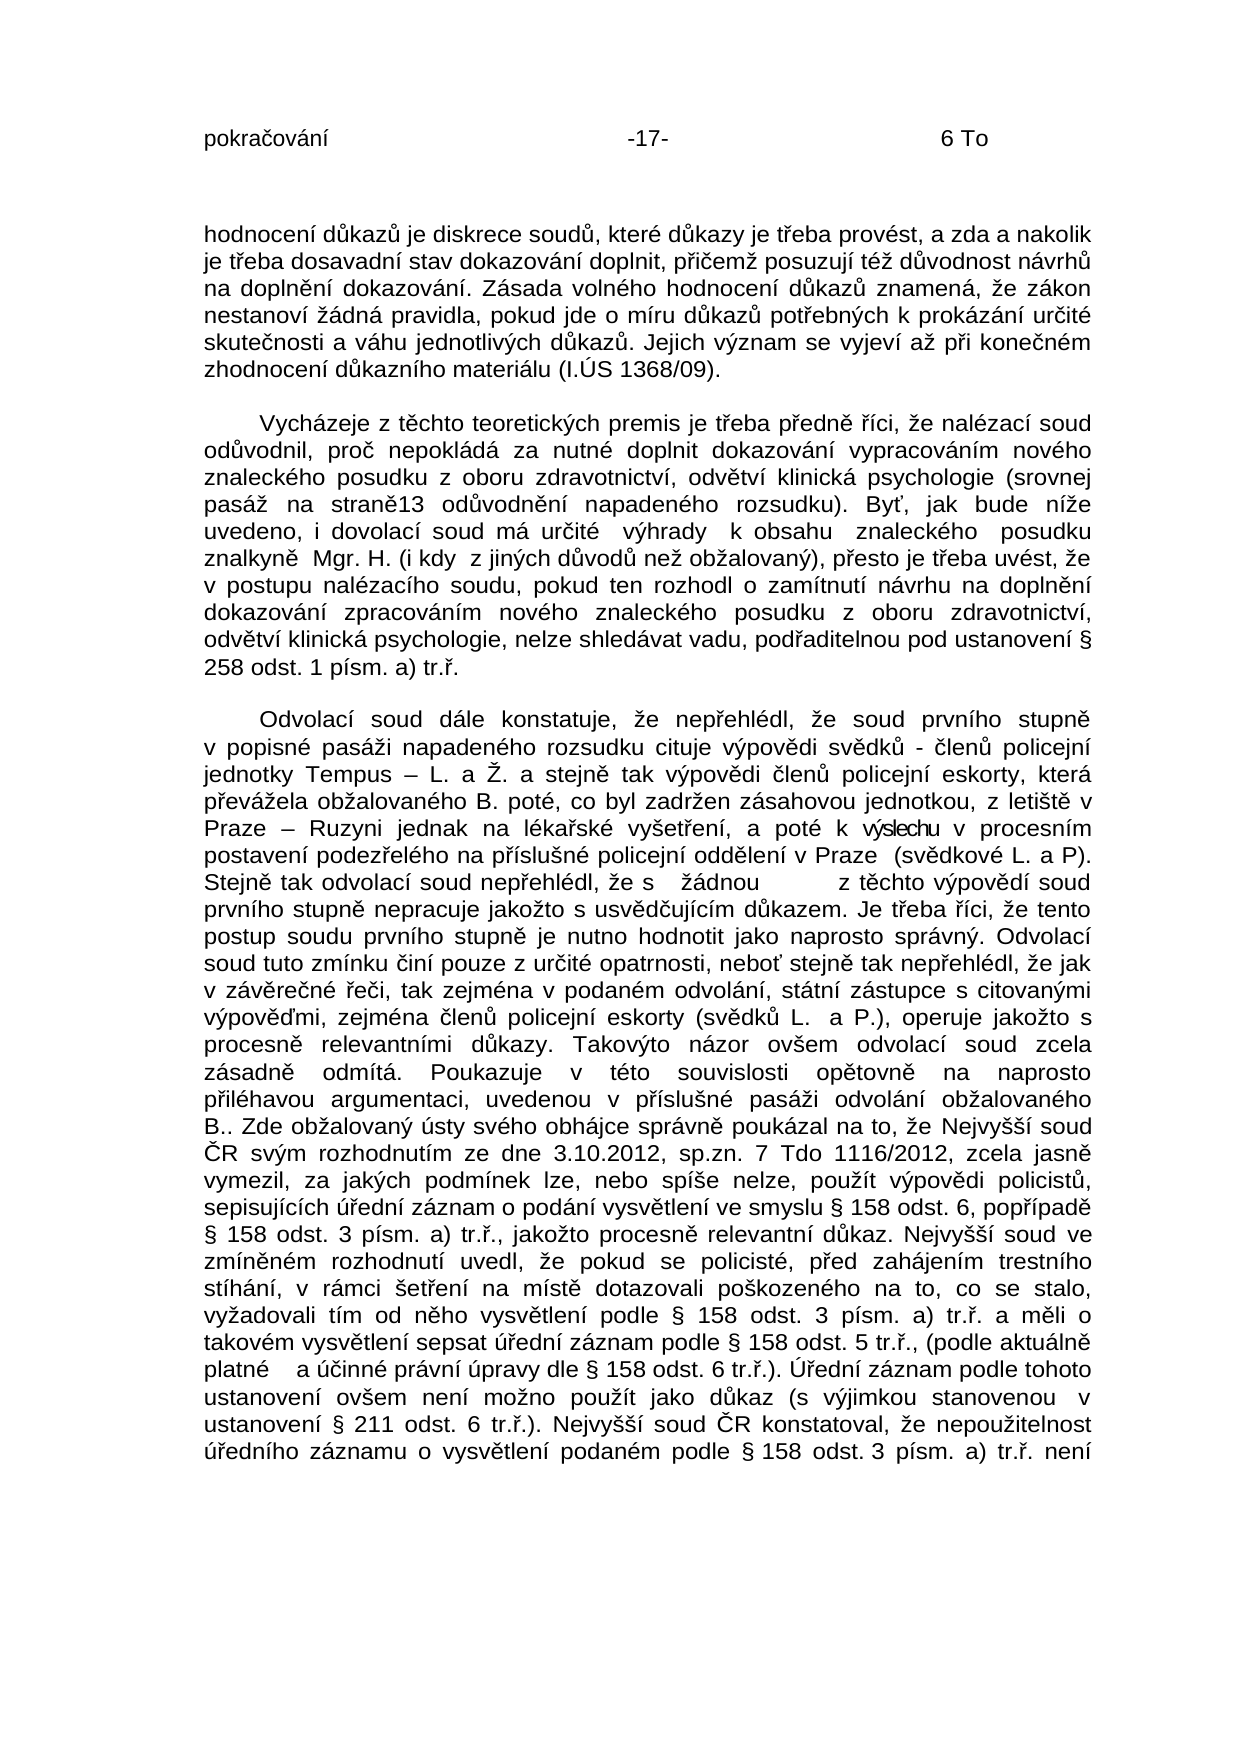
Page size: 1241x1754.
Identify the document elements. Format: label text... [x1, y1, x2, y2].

text Vycházeje z těchto teoretických premis je třeba předně říci, že nalézací soud odůvodnil, proč nepokládá za nutné doplnit dokazování vypracováním nového znaleckého posudku z oboru zdravotnictví, odvětví klinická psychologie (srovnej pasáž na straně13 odůvodnění napadeného rozsudku). Byť, jak bude níže uvedeno, i dovolací soud má určité výhrady k obsahu znaleckého posudku znalkyně Mgr. H. (i kdy z jiných důvodů než obžalovaný), přesto je třeba uvést, že v postupu nalézacího soudu, pokud ten rozhodl o zamítnutí návrhu na doplnění dokazování zpracováním nového znaleckého posudku z oboru zdravotnictví, odvětví klinická psychologie, nelze shledávat vadu, podřaditelnou pod ustanovení § 258 odst. 1 písm. a) tr.ř. [204, 410, 1092, 680]
text hodnocení důkazů je diskrece soudů, které důkazy je třeba provést, a zda a nakolik je třeba dosavadní stav dokazování doplnit, přičemž posuzují též důvodnost návrhů na doplnění dokazování. Zásada volného hodnocení důkazů znamená, že zákon nestanoví žádná pravidla, pokud jde o míru důkazů potřebných k prokázání určité skutečnosti a váhu jednotlivých důkazů. Jejich význam se vyjeví až při konečném zhodnocení důkazního materiálu (I.ÚS 1368/09). [204, 221, 1092, 383]
text Odvolací soud dále konstatuje, že nepřehlédl, že soud prvního stupně v popisné pasáži napadeného rozsudku cituje výpovědi svědků - členů policejní jednotky Tempus – L. a Ž. a stejně tak výpovědi členů policejní eskorty, která převážela obžalovaného B. poté, co byl zadržen zásahovou jednotkou, z letiště v Praze – Ruzyni jednak na lékařské vyšetření, a poté k výslechu v procesním postavení podezřelého na příslušné policejní oddělení v Praze (svědkové L. a P). Stejně tak odvolací soud nepřehlédl, že s žádnou z těchto výpovědí soud prvního stupně nepracuje jakožto s usvědčujícím důkazem. Je třeba říci, že tento postup soudu prvního stupně je nutno hodnotit jako naprosto správný. Odvolací soud tuto zmínku činí pouze z určité opatrnosti, neboť stejně tak nepřehlédl, že jak v závěrečné řeči, tak zejména v podaném odvolání, státní zástupce s citovanými výpověďmi, zejména členů policejní eskorty (svědků L. a P.), operuje jakožto s procesně relevantními důkazy. Takovýto názor ovšem odvolací soud zcela zásadně odmítá. Poukazuje v této souvislosti opětovně na naprosto přiléhavou argumentaci, uvedenou v příslušné pasáži odvolání obžalovaného B.. Zde obžalovaný ústy svého obhájce správně poukázal na to, že Nejvyšší soud ČR svým rozhodnutím ze dne 3.10.2012, sp.zn. 7 Tdo 1116/2012, zcela jasně vymezil, za jakých podmínek lze, nebo spíše nelze, použít výpovědi policistů, sepisujících úřední záznam o podání vysvětlení ve smyslu § 158 odst. 6, popřípadě § 158 odst. 3 písm. a) tr.ř., jakožto procesně relevantní důkaz. Nejvyšší soud ve zmíněném rozhodnutí uvedl, že pokud se policisté, před zahájením trestního stíhání, v rámci šetření na místě dotazovali poškozeného na to, co se stalo, vyžadovali tím od něho vysvětlení podle § 158 odst. 3 písm. a) tr.ř. a měli o takovém vysvětlení sepsat úřední záznam podle § 158 odst. 5 tr.ř., (podle aktuálně platné a účinné právní úpravy dle § 158 odst. 6 tr.ř.). Úřední záznam podle tohoto ustanovení ovšem není možno použít jako důkaz (s výjimkou stanovenou v ustanovení § 211 odst. 6 tr.ř.). Nejvyšší soud ČR konstatoval, že nepoužitelnost úředního záznamu o vysvětlení podaném podle § 158 odst. 3 písm. a) tr.ř. není [204, 706, 1092, 1464]
